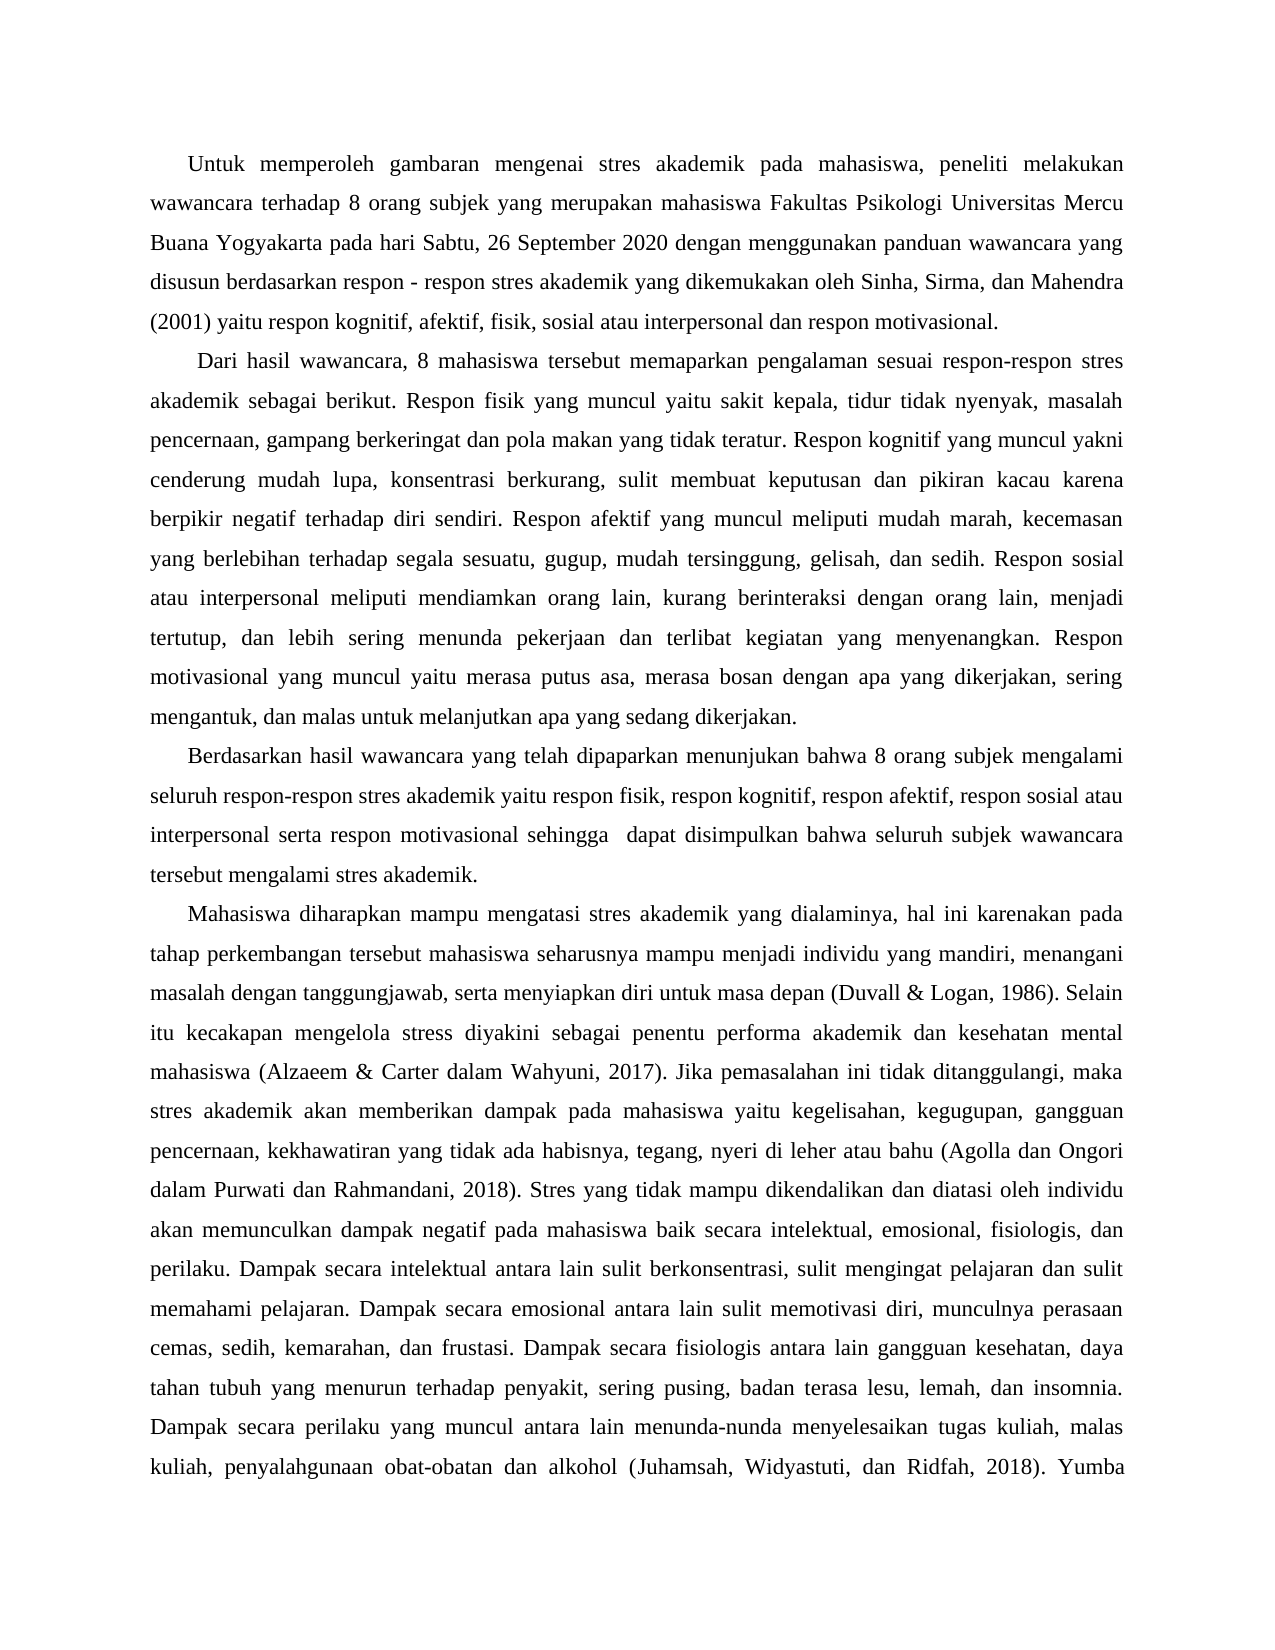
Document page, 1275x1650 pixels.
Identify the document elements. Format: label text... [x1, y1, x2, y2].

list Untuk memperoleh gambaran mengenai stres akademik pada mahasiswa, peneliti melakukan wawancara terhadap 8 orang subjek yang merupakan mahasiswa Fakultas Psikologi Universitas Mercu Buana Yogyakarta pada hari Sabtu, 26 September 2020 dengan menggunakan panduan wawancara yang disusun berdasarkan respon - respon stres akademik yang dikemukakan oleh Sinha, Sirma, dan Mahendra (2001) yaitu respon kognitif, afektif, fisik, sosial atau interpersonal dan respon motivasional. [150, 150, 1125, 334]
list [150, 900, 1125, 1479]
list Berdasarkan hasil wawancara yang telah dipaparkan menunjukan bahwa 8 orang subjek mengalami seluruh respon-respon stres akademik yaitu respon fisik, respon kognitif, respon afektif, respon sosial atau interpersonal serta respon motivasional sehingga dapat disimpulkan bahwa seluruh subjek wawancara tersebut mengalami stres akademik. [150, 742, 1125, 887]
list Dari hasil wawancara, 8 mahasiswa tersebut memaparkan pengalaman sesuai respon-respon stres akademik sebagai berikut. Respon fisik yang muncul yaitu sakit kepala, tidur tidak nyenyak, masalah pencernaan, gampang berkeringat dan pola makan yang tidak teratur. Respon kognitif yang muncul yakni cenderung mudah lupa, konsentrasi berkurang, sulit membuat keputusan dan pikiran kacau karena berpikir negatif terhadap diri sendiri. Respon afektif yang muncul meliputi mudah marah, kecemasan yang berlebihan terhadap segala sesuatu, gugup, mudah tersinggung, gelisah, dan sedih. Respon sosial atau interpersonal meliputi mendiamkan orang lain, kurang berinteraksi dengan orang lain, menjadi tertutup, dan lebih sering menunda pekerjaan dan terlibat kegiatan yang menyenangkan. Respon motivasional yang muncul yaitu merasa putus asa, merasa bosan dengan apa yang dikerjakan, sering mengantuk, dan malas untuk melanjutkan apa yang sedang dikerjakan. [150, 347, 1125, 729]
